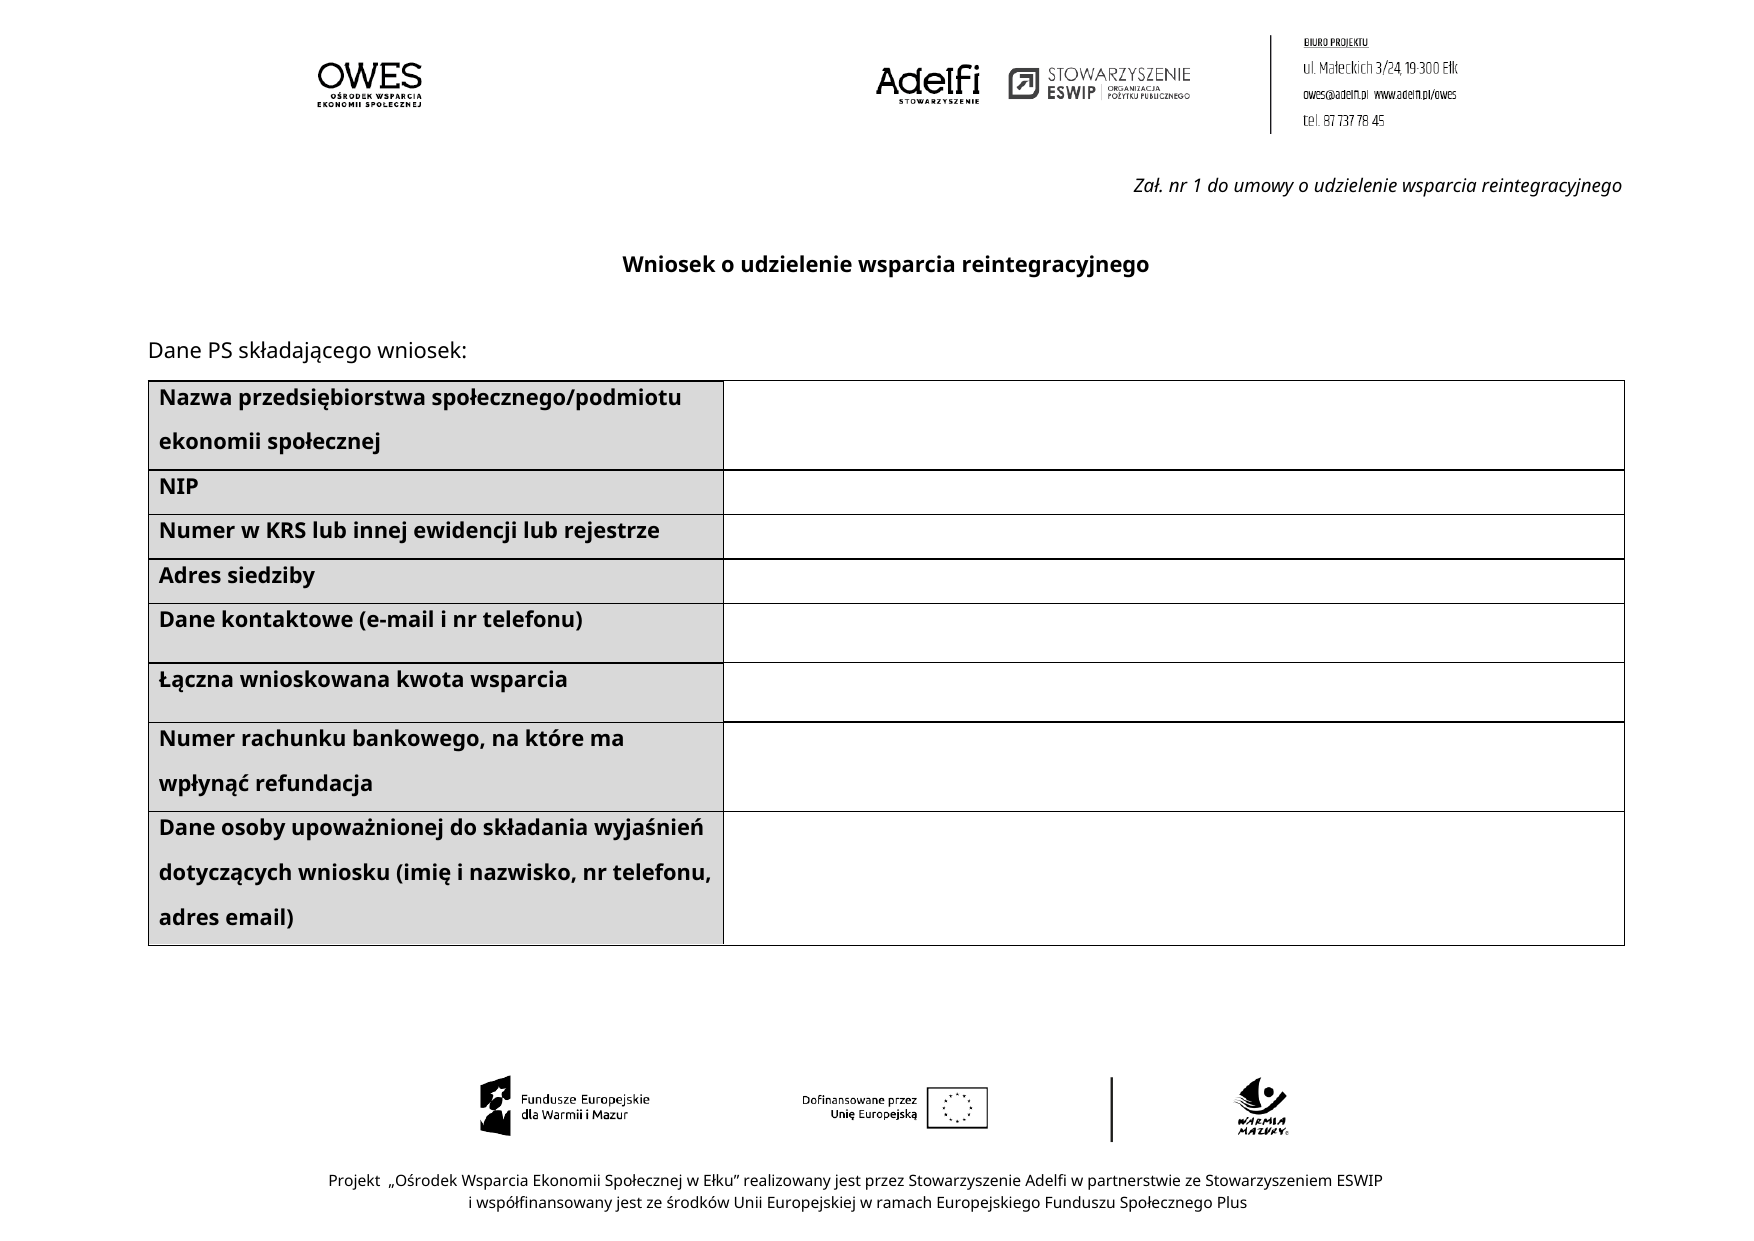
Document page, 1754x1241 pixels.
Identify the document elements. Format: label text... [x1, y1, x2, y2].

subtitle Zał. nr 1 do umowy o udzielenie wsparcia reintegracyjnego [148, 148, 1624, 198]
text Wniosek o udzielenie wsparcia reintegracyjnego [148, 249, 1624, 278]
table_cell [724, 604, 1624, 662]
table_cell Numer rachunku bankowego, na które ma wpłynąć refundacja [149, 723, 723, 811]
table_cell NIP [149, 471, 723, 514]
table_cell Dane osoby upoważnionej do składania wyjaśnień dotyczących wniosku (imię i nazwisko, nr telefonu, adres email) [149, 812, 723, 944]
table_cell [724, 471, 1624, 514]
table_cell [724, 663, 1624, 721]
table_cell [724, 812, 1624, 944]
table_cell Dane kontaktowe (e-mail i nr telefonu) [149, 604, 723, 662]
table_cell [724, 560, 1624, 603]
table_cell Numer w KRS lub innej ewidencji lub rejestrze [149, 515, 723, 558]
table_header Nazwa przedsiębiorstwa społecznego/podmiotu ekonomii społecznej [149, 382, 723, 469]
picture [465, 1060, 1289, 1151]
text Dane PS składającego wniosek: [148, 335, 1624, 365]
table_cell Adres siedziby [149, 560, 723, 603]
table_cell Łączna wnioskowana kwota wsparcia [149, 664, 723, 721]
table_header [724, 381, 1624, 469]
table_cell [724, 723, 1624, 811]
picture [177, 0, 1595, 148]
table_cell [724, 515, 1624, 558]
